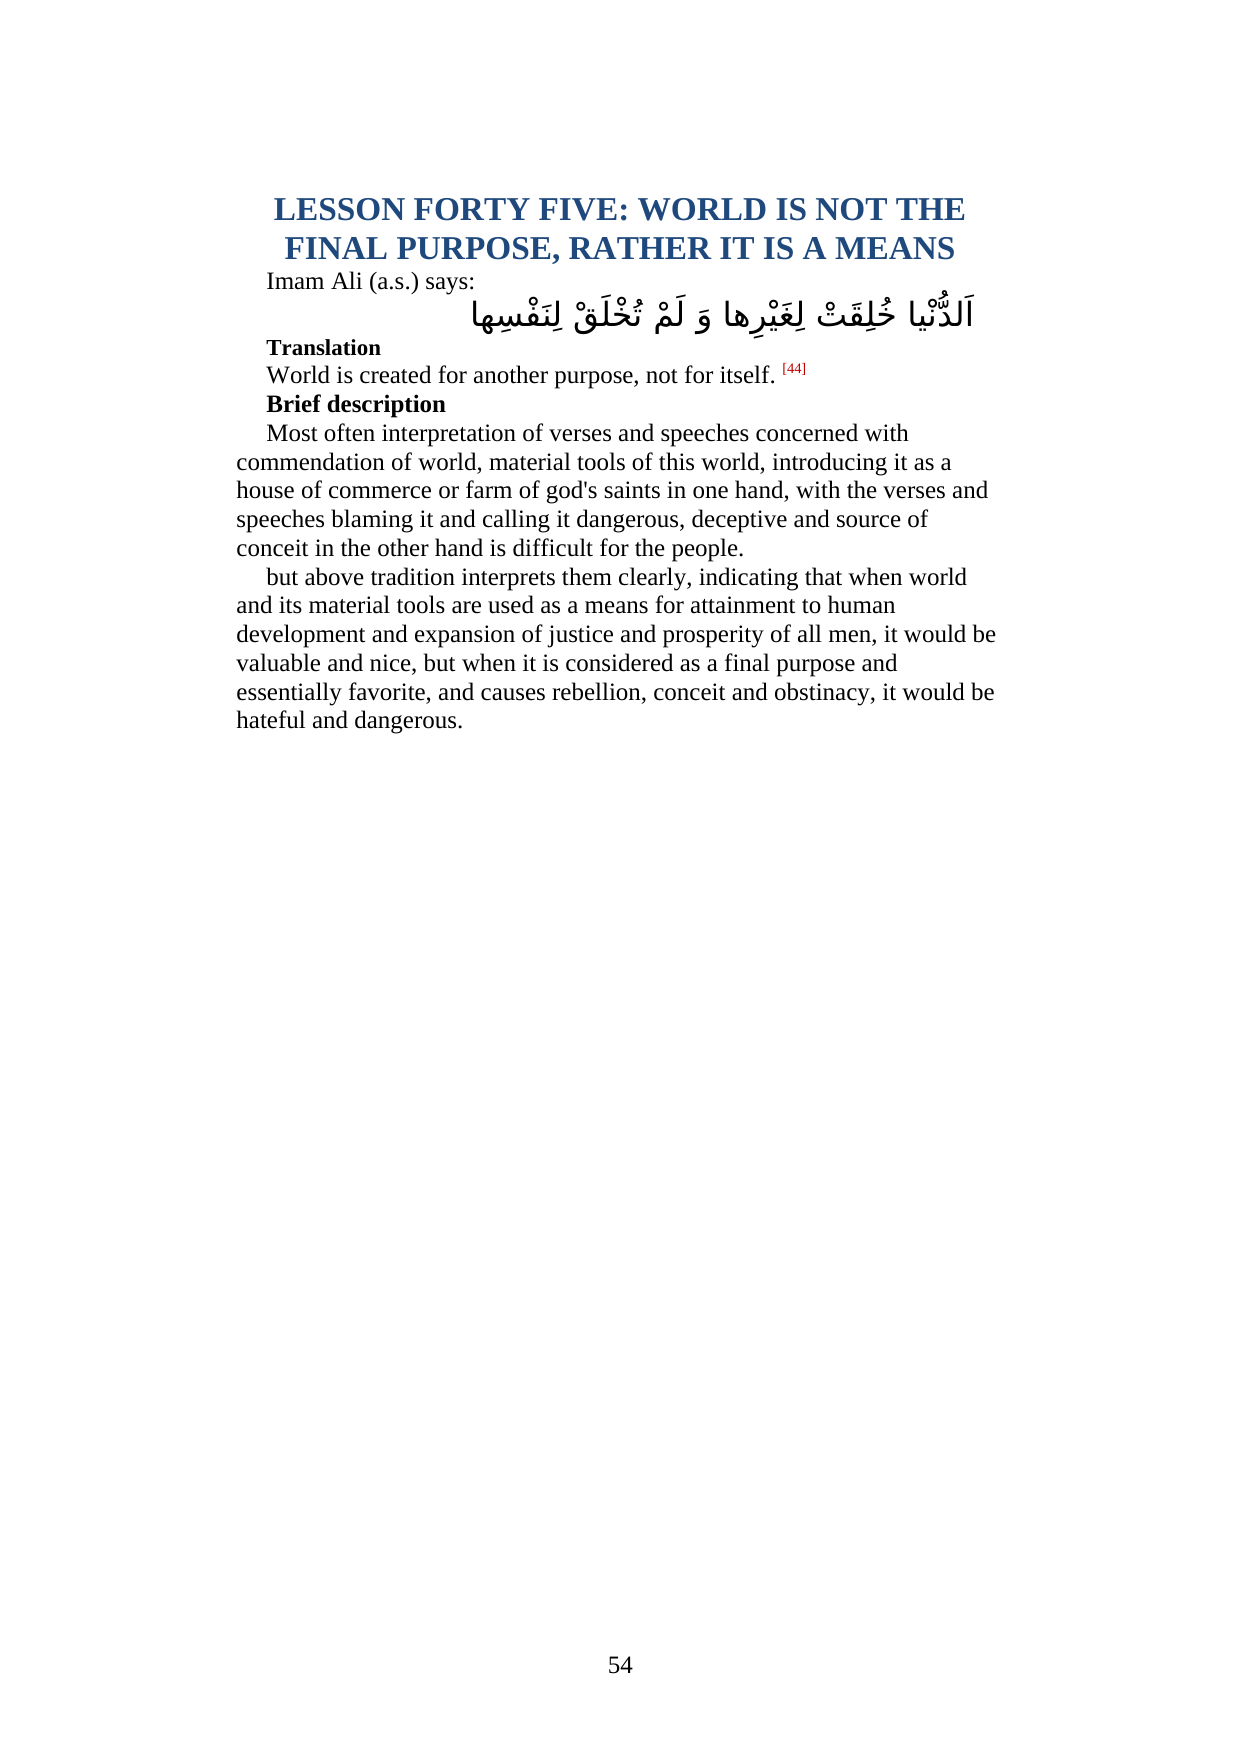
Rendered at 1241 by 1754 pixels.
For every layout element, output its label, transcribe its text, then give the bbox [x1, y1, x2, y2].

text Imam Ali (a.s.) says: [236, 266, 1004, 295]
text Translation [236, 334, 1004, 360]
subtitle LESSON FORTY FIVE: WORLD IS NOT THE FINAL PURPOSE, RATHER IT IS A MEANS [236, 190, 1004, 266]
text Brief description [236, 389, 1004, 418]
text but above tradition interprets them clearly, indicating that when world and its material tools are used as a means for attainment to human development and expansion of justice and prosperity of all men, it would be valuable and nice, but when it is considered as a final purpose and essentially favorite, and causes rebellion, conceit and obstinacy, it would be hateful and dangerous. [236, 562, 1004, 734]
text World is created for another purpose, not for itself. [44] [236, 360, 1004, 389]
text اَلدُّنْيا خُلِقَتْ لِغَيْرِها وَ لَمْ تُخْلَقْ لِنَفْسِها [236, 295, 1004, 334]
text Most often interpretation of verses and speeches concerned with commendation of world, material tools of this world, introducing it as a house of commerce or farm of god's saints in one hand, with the verses and speeches blaming it and calling it dangerous, deceptive and source of conceit in the other hand is difficult for the people. [236, 418, 1004, 562]
